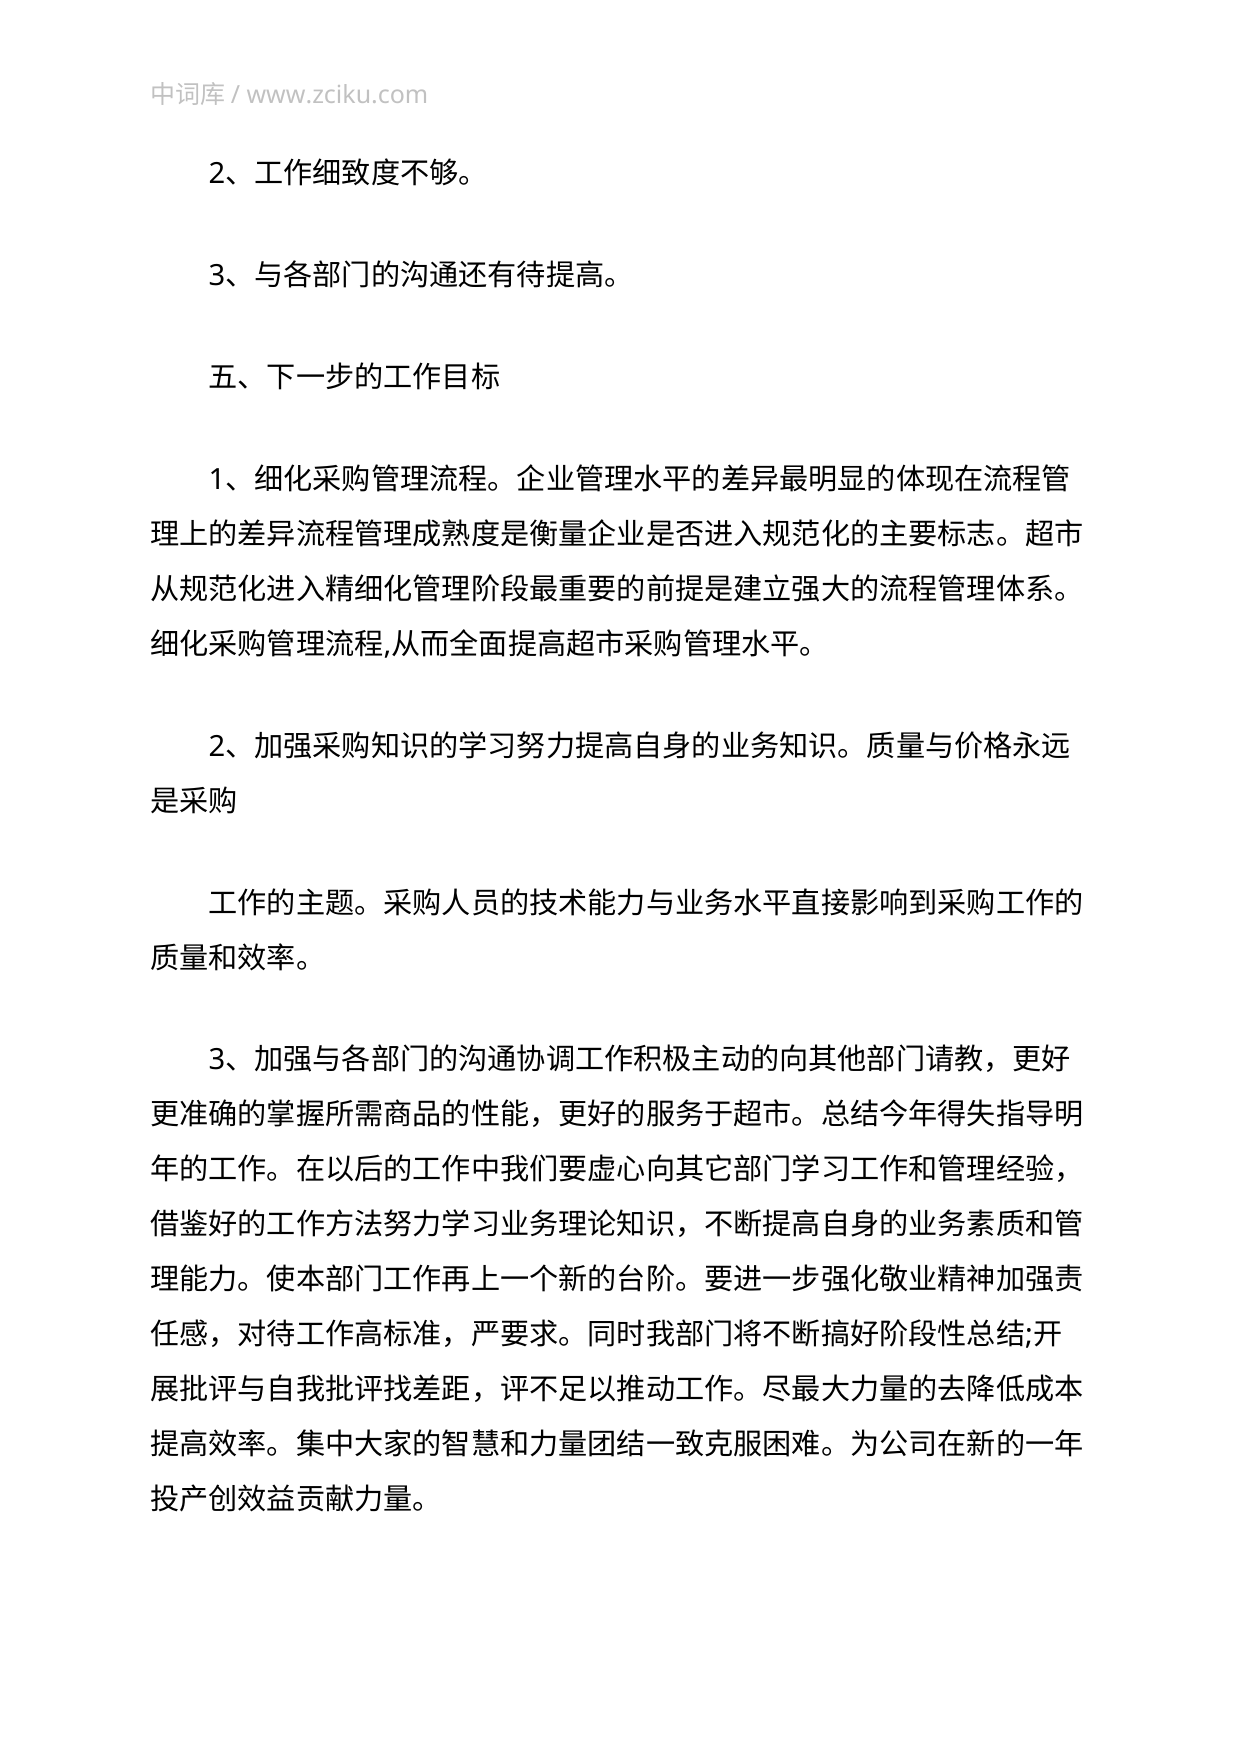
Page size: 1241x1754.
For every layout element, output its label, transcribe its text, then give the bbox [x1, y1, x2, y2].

text 五、下一步的工作目标 [150, 354, 1090, 396]
text 2、工作细致度不够。 [150, 150, 1090, 192]
text 2、加强采购知识的学习努力提高自身的业务知识。质量与价格永远是采购 [150, 722, 1090, 820]
text 3、加强与各部门的沟通协调工作积极主动的向其他部门请教，更好更准确的掌握所需商品的性能，更好的服务于超市。总结今年得失指导明年的工作。在以后的工作中我们要虚心向其它部门学习工作和管理经验，借鉴好的工作方法努力学习业务理论知识，不断提高自身的业务素质和管理能力。使本部门工作再上一个新的台阶。要进一步强化敬业精神加强责任感，对待工作高标准，严要求。同时我部门将不断搞好阶段性总结;开展批评与自我批评找差距，评不足以推动工作。尽最大力量的去降低成本提高效率。集中大家的智慧和力量团结一致克服困难。为公司在新的一年投产创效益贡献力量。 [150, 1036, 1090, 1518]
text 工作的主题。采购人员的技术能力与业务水平直接影响到采购工作的质量和效率。 [150, 879, 1090, 976]
text 3、与各部门的沟通还有待提高。 [150, 252, 1090, 294]
text 1、细化采购管理流程。企业管理水平的差异最明显的体现在流程管理上的差异流程管理成熟度是衡量企业是否进入规范化的主要标志。超市从规范化进入精细化管理阶段最重要的前提是建立强大的流程管理体系。细化采购管理流程,从而全面提高超市采购管理水平。 [150, 456, 1090, 663]
